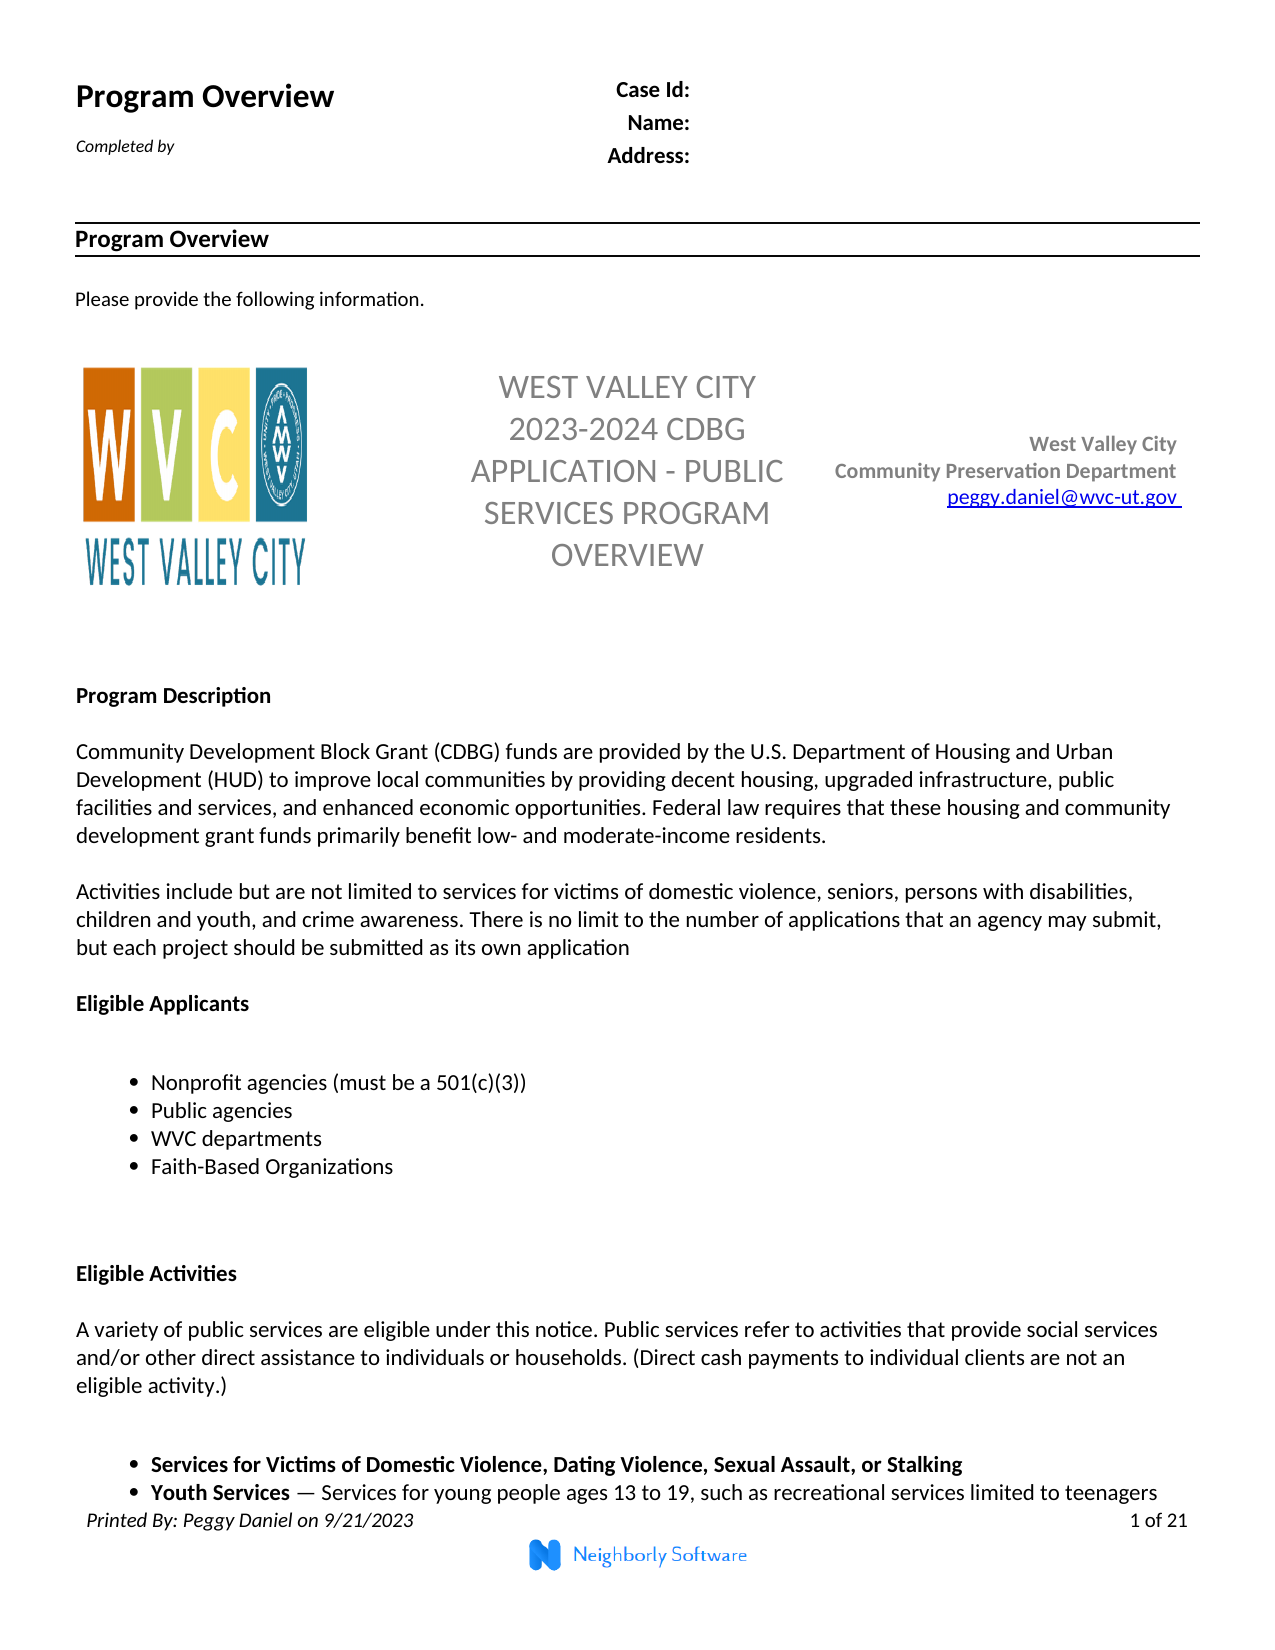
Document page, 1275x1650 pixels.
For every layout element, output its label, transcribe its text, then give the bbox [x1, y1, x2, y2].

text Please provide the following information. [75, 286, 1200, 311]
table_header [571, 75, 1189, 176]
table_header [65, 344, 1189, 1506]
picture [522, 1532, 753, 1575]
picture [77, 345, 312, 596]
text Program Overview [75, 224, 1200, 253]
table_header Program Overview Completed by [65, 75, 571, 176]
